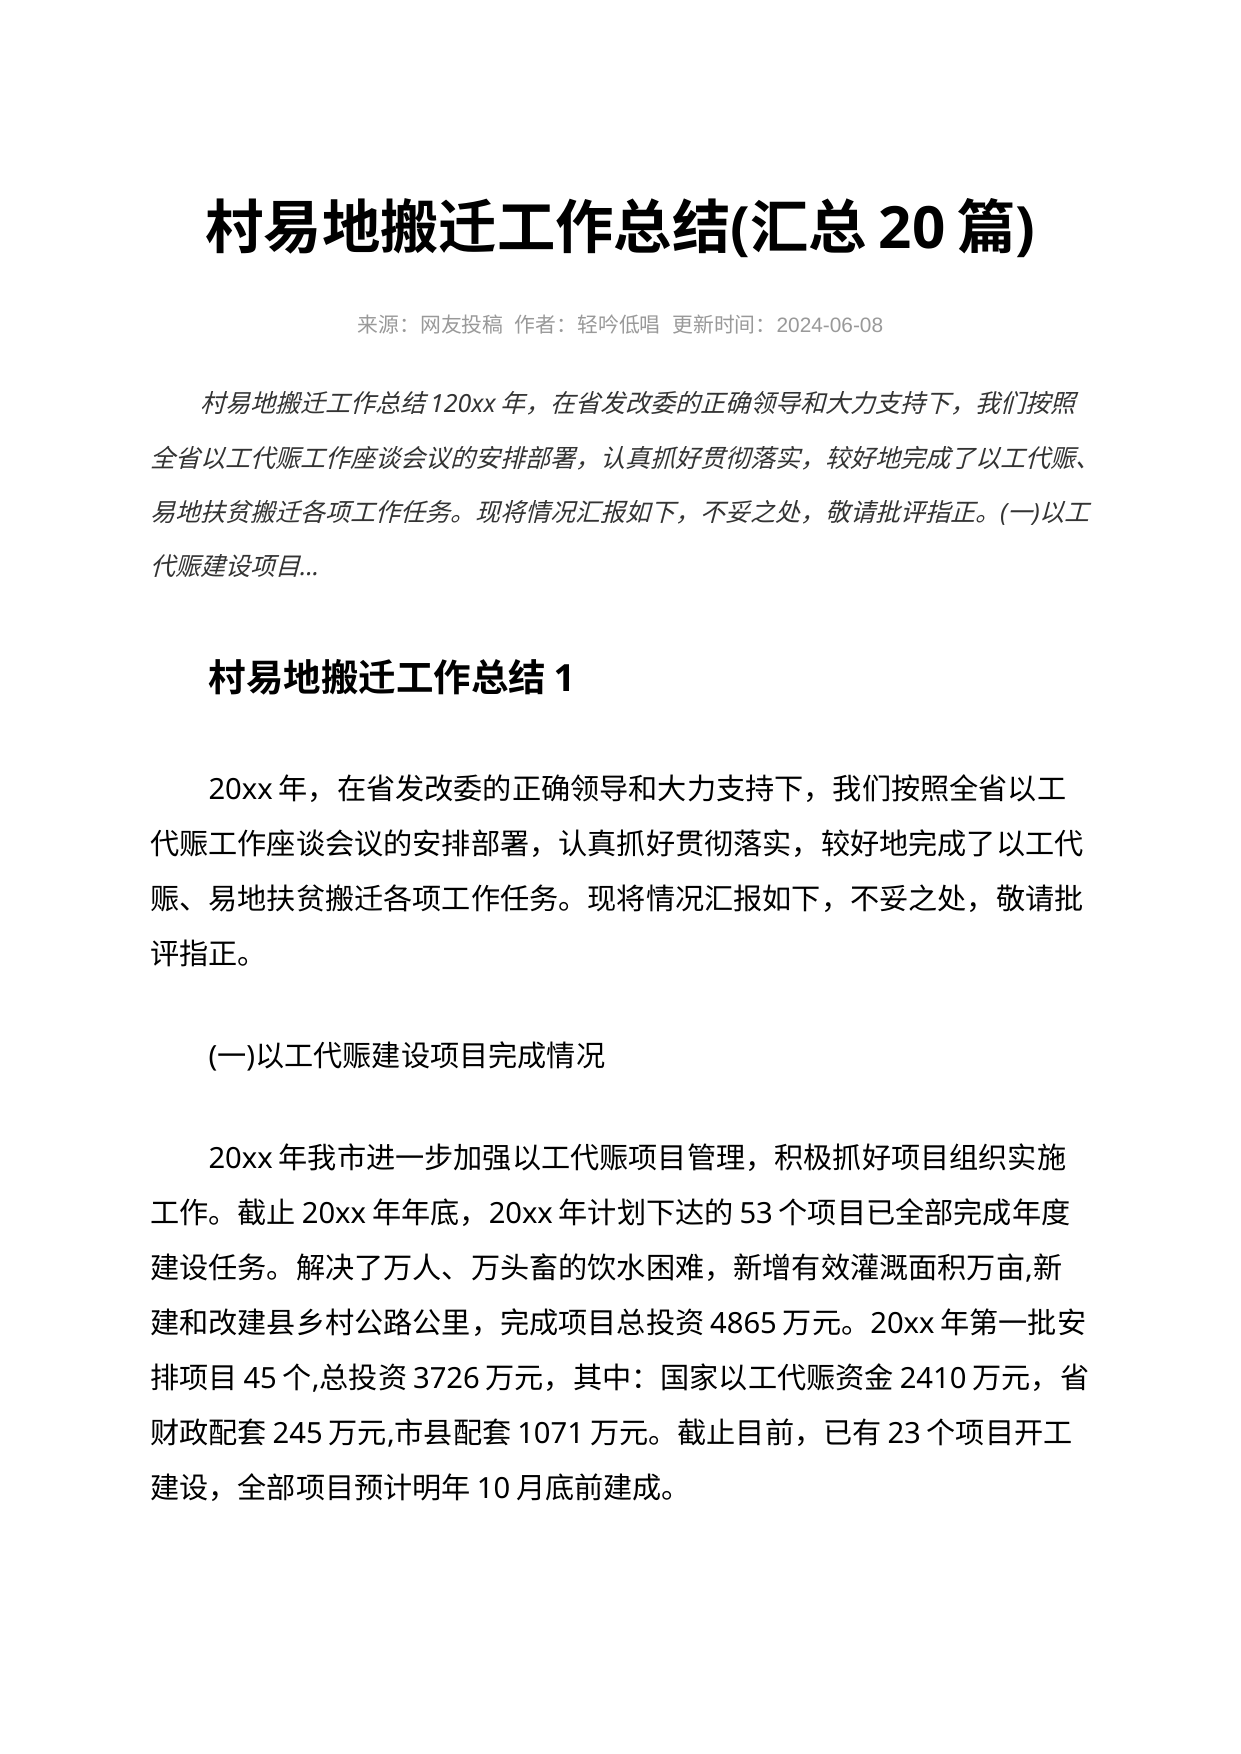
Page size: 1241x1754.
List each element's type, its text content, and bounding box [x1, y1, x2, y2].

subtitle 村易地搬迁工作总结(汇总20篇) [150, 181, 1090, 266]
text 20xx年我市进一步加强以工代赈项目管理，积极抓好项目组织实施工作。截止20xx年年底，20xx年计划下达的53个项目已全部完成年度建设任务。解决了万人、万头畜的饮水困难，新增有效灌溉面积万亩,新建和改建县乡村公路公里，完成项目总投资4865万元。20xx年第一批安排项目45个,总投资3726万元，其中：国家以工代赈资金2410万元，省财政配套245万元,市县配套1071万元。截止目前，已有23个项目开工建设，全部项目预计明年10月底前建成。 [150, 1134, 1090, 1507]
text 来源：网友投稿 作者：轻吟低唱 更新时间：2024-06-08 [150, 313, 1090, 337]
text 村易地搬迁工作总结1 [150, 648, 1090, 703]
text (一)以工代赈建设项目完成情况 [150, 1032, 1090, 1075]
text 村易地搬迁工作总结120xx年，在省发改委的正确领导和大力支持下，我们按照全省以工代赈工作座谈会议的安排部署，认真抓好贯彻落实，较好地完成了以工代赈、易地扶贫搬迁各项工作任务。现将情况汇报如下，不妥之处，敬请批评指正。(一)以工代赈建设项目... [150, 384, 1090, 583]
text 20xx年，在省发改委的正确领导和大力支持下，我们按照全省以工代赈工作座谈会议的安排部署，认真抓好贯彻落实，较好地完成了以工代赈、易地扶贫搬迁各项工作任务。现将情况汇报如下，不妥之处，敬请批评指正。 [150, 766, 1090, 973]
